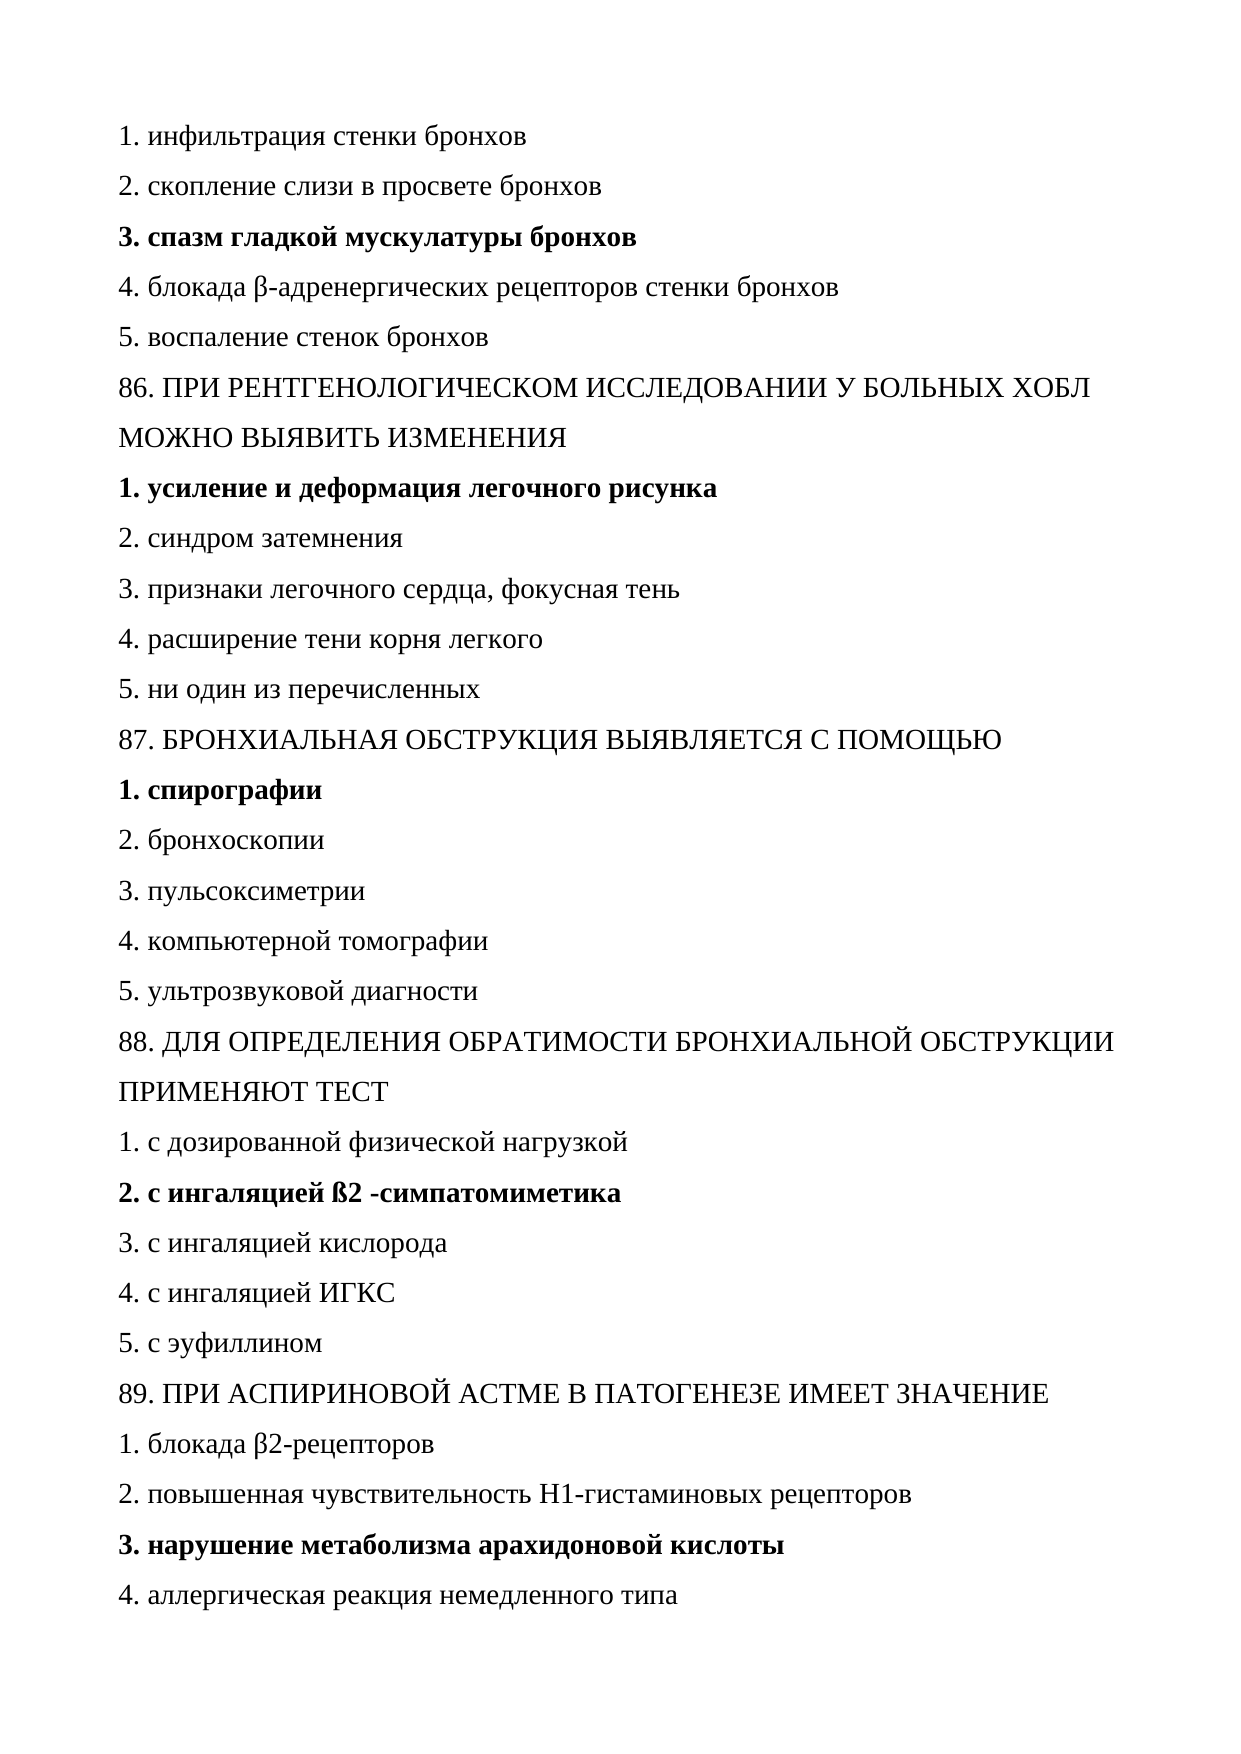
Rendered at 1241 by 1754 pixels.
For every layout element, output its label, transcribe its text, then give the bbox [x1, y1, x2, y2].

text 2. скопление слизи в просвете бронхов [118, 168, 1181, 202]
text 4. расширение тени корня легкого [118, 621, 1181, 655]
text 4. аллергическая реакция немедленного типа [118, 1577, 1181, 1611]
text 88. ДЛЯ ОПРЕДЕЛЕНИЯ ОБРАТИМОСТИ БРОНХИАЛЬНОЙ ОБСТРУКЦИИ ПРИМЕНЯЮТ ТЕСТ [118, 1024, 1181, 1108]
text 1. спирографии [118, 772, 1181, 806]
text 2. бронхоскопии [118, 822, 1181, 856]
text 1. усиление и деформация легочного рисунка [118, 470, 1181, 504]
text 2. с ингаляцией ß2 -симпатомиметика [118, 1175, 1181, 1208]
text 4. компьютерной томографии [118, 923, 1181, 957]
text 2. повышенная чувствительность Н1-гистаминовых рецепторов [118, 1477, 1181, 1510]
text 3. с ингаляцией кислорода [118, 1225, 1181, 1258]
text 3. пульсоксиметрии [118, 873, 1181, 906]
text 5. ни один из перечисленных [118, 672, 1181, 705]
text 5. воспаление стенок бронхов [118, 319, 1181, 353]
text 1. блокада β2-рецепторов [118, 1426, 1181, 1460]
text 3. признаки легочного сердца, фокусная тень [118, 571, 1181, 604]
text 5. ультрозвуковой диагности [118, 973, 1181, 1007]
text 89. ПРИ АСПИРИНОВОЙ АСТМЕ В ПАТОГЕНЕЗЕ ИМЕЕТ ЗНАЧЕНИЕ [118, 1376, 1181, 1409]
text 1. с дозированной физической нагрузкой [118, 1124, 1181, 1158]
text 86. ПРИ РЕНТГЕНОЛОГИЧЕСКОМ ИССЛЕДОВАНИИ У БОЛЬНЫХ ХОБЛ МОЖНО ВЫЯВИТЬ ИЗМЕНЕНИЯ [118, 370, 1181, 453]
text 2. синдром затемнения [118, 521, 1181, 554]
text 5. с эуфиллином [118, 1326, 1181, 1359]
text 87. БРОНХИАЛЬНАЯ ОБСТРУКЦИЯ ВЫЯВЛЯЕТСЯ С ПОМОЩЬЮ [118, 722, 1181, 755]
text 4. блокада β-адренергических рецепторов стенки бронхов [118, 269, 1181, 303]
text 4. с ингаляцией ИГКС [118, 1275, 1181, 1309]
text 3. нарушение метаболизма арахидоновой кислоты [118, 1527, 1181, 1560]
text 3. спазм гладкой мускулатуры бронхов [118, 219, 1181, 252]
text 1. инфильтрация стенки бронхов [118, 118, 1181, 152]
